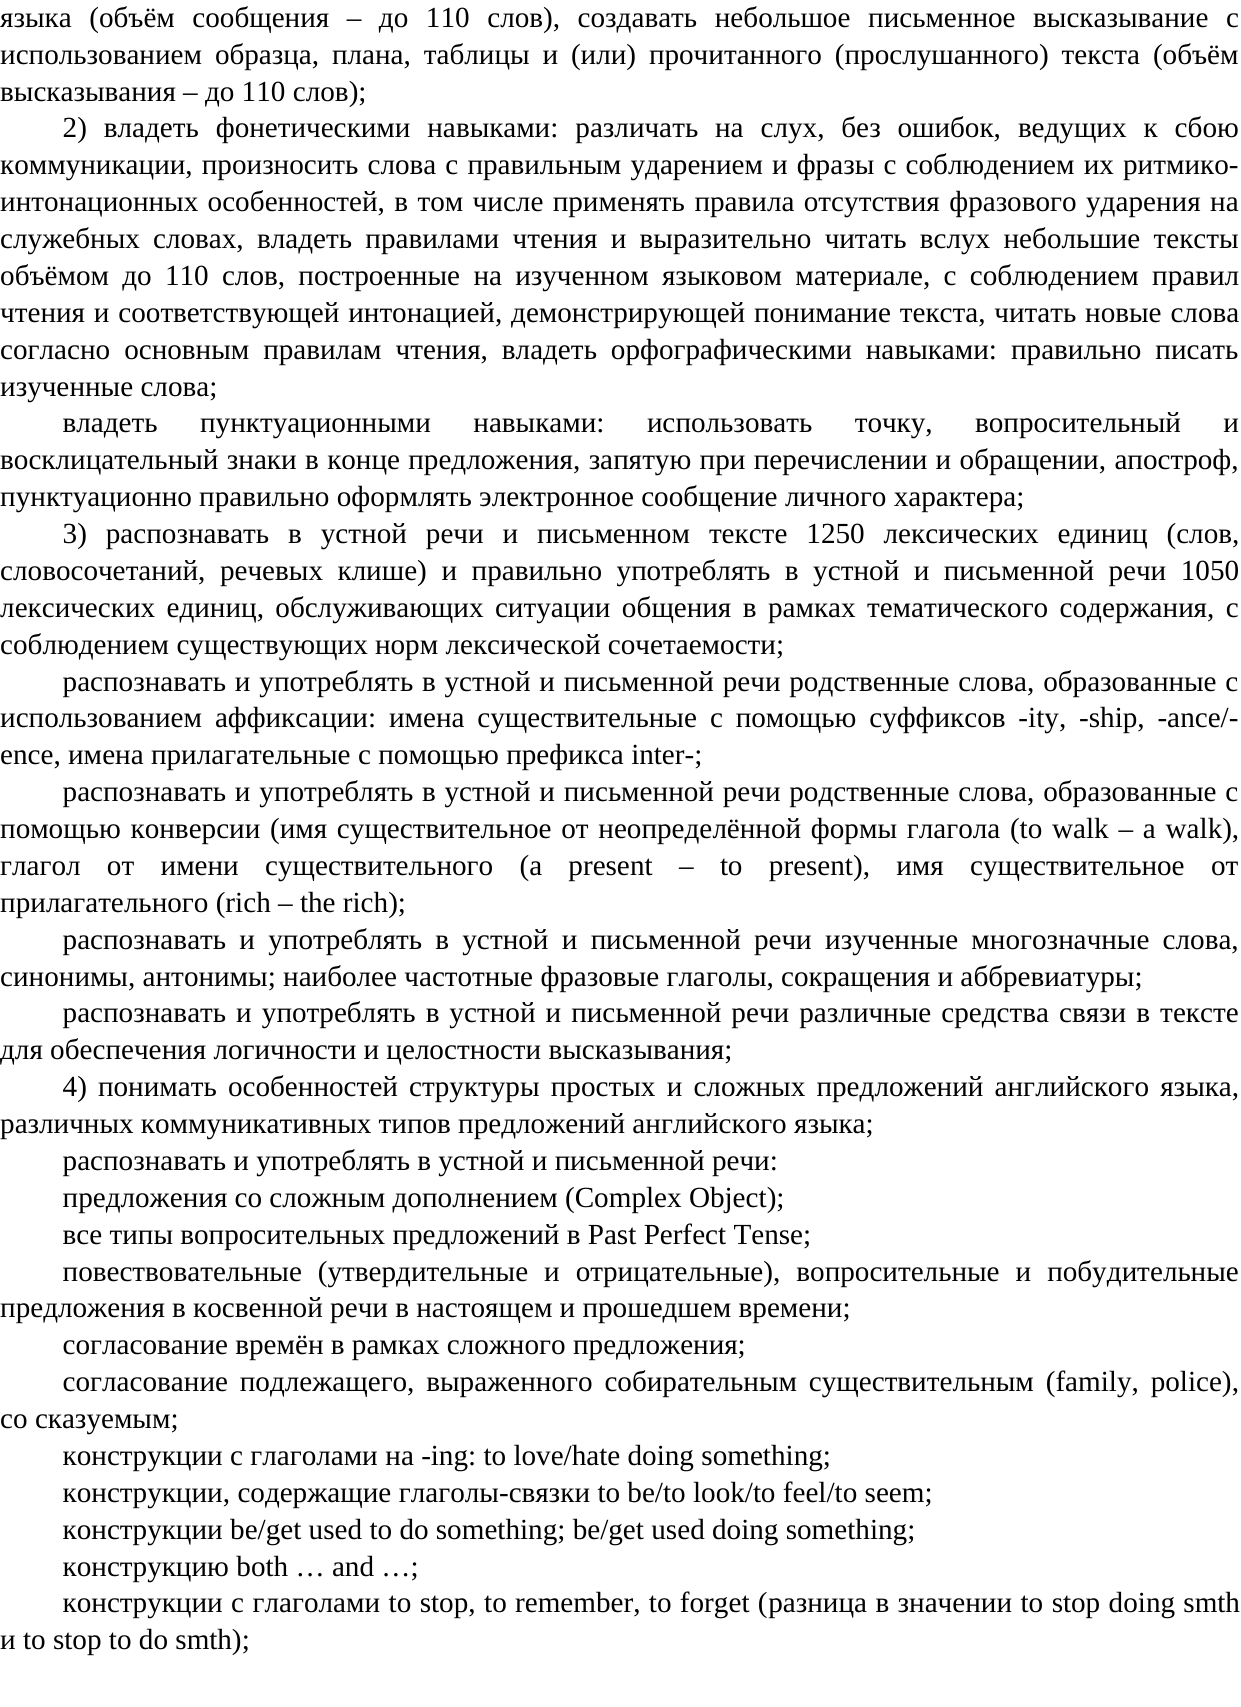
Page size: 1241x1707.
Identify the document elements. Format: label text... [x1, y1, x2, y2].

text все типы вопросительных предложений в Past Perfect Tense; [0, 1217, 1240, 1250]
text распознавать и употреблять в устной и письменной речи родственные слова, образованные с использованием аффиксации: имена существительные с помощью суффиксов -ity, -ship, -ance/-ence, имена прилагательные с помощью префикса inter-; [0, 664, 1240, 771]
text конструкции c глаголами to stop, to remember, to forget (разница в значении to stop doing smth и to stop to do smth); [0, 1586, 1240, 1656]
text распознавать и употреблять в устной и письменной речи: [0, 1143, 1240, 1177]
text 2) владеть фонетическими навыками: различать на слух, без ошибок, ведущих к сбою коммуникации, произносить слова с правильным ударением и фразы с соблюдением их ритмико-интонационных особенностей, в том числе применять правила отсутствия фразового ударения на служебных словах, владеть правилами чтения и выразительно читать вслух небольшие тексты объёмом до 110 слов, построенные на изученном языковом материале, с соблюдением правил чтения и соответствующей интонацией, демонстрирующей понимание текста, читать новые слова согласно основным правилам чтения, владеть орфографическими навыками: правильно писать изученные слова; [0, 111, 1240, 402]
text владеть пунктуационными навыками: использовать точку, вопросительный и восклицательный знаки в конце предложения, запятую при перечислении и обращении, апостроф, пунктуационно правильно оформлять электронное сообщение личного характера; [0, 406, 1240, 513]
text конструкции be/get used to do something; be/get used doing something; [0, 1512, 1240, 1545]
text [0, 0, 1240, 107]
text согласование подлежащего, выраженного собирательным существительным (family, police), со сказуемым; [0, 1364, 1240, 1435]
text распознавать и употреблять в устной и письменной речи родственные слова, образованные с помощью конверсии (имя существительное от неопределённой формы глагола (to walk – a walk), глагол от имени существительного (a present – to present), имя существительное от прилагательного (rich – the rich); [0, 774, 1240, 918]
text 3) распознавать в устной речи и письменном тексте 1250 лексических единиц (слов, словосочетаний, речевых клише) и правильно употреблять в устной и письменной речи 1050 лексических единиц, обслуживающих ситуации общения в рамках тематического содержания, с соблюдением существующих норм лексической сочетаемости; [0, 516, 1240, 660]
text конструкцию both … and …; [0, 1549, 1240, 1582]
text конструкции, содержащие глаголы-связки to be/to look/to feel/to seem; [0, 1475, 1240, 1508]
text конструкции с глаголами на -ing: to love/hate doing something; [0, 1438, 1240, 1472]
text предложения со сложным дополнением (Complex Object); [0, 1180, 1240, 1213]
text распознавать и употреблять в устной и письменной речи различные средства связи в тексте для обеспечения логичности и целостности высказывания; [0, 996, 1240, 1066]
text повествовательные (утвердительные и отрицательные), вопросительные и побудительные предложения в косвенной речи в настоящем и прошедшем времени; [0, 1254, 1240, 1324]
text согласование времён в рамках сложного предложения; [0, 1327, 1240, 1361]
text распознавать и употреблять в устной и письменной речи изученные многозначные слова, синонимы, антонимы; наиболее частотные фразовые глаголы, сокращения и аббревиатуры; [0, 922, 1240, 992]
text 4) понимать особенностей структуры простых и сложных предложений английского языка, различных коммуникативных типов предложений английского языка; [0, 1069, 1240, 1140]
